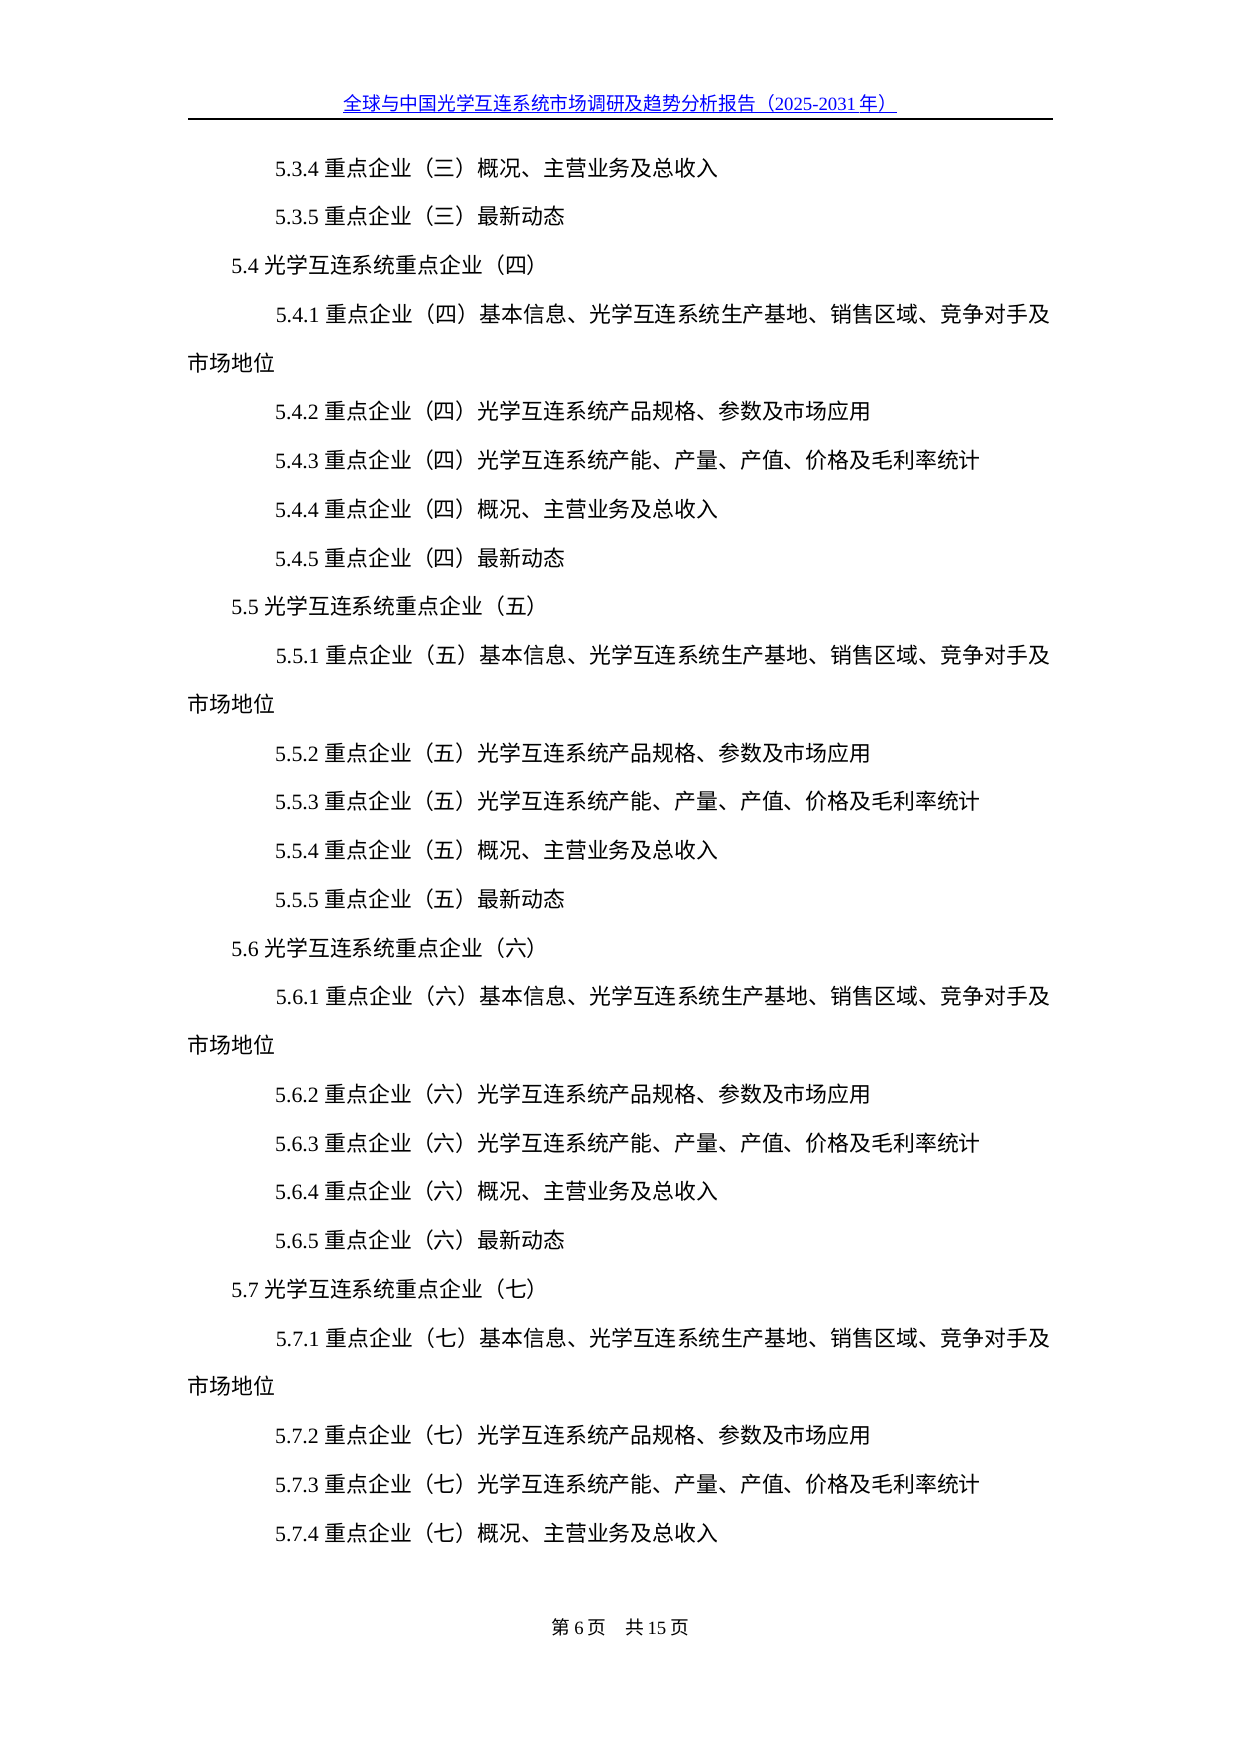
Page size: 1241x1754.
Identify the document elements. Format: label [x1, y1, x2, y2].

text [187, 150, 1053, 1548]
